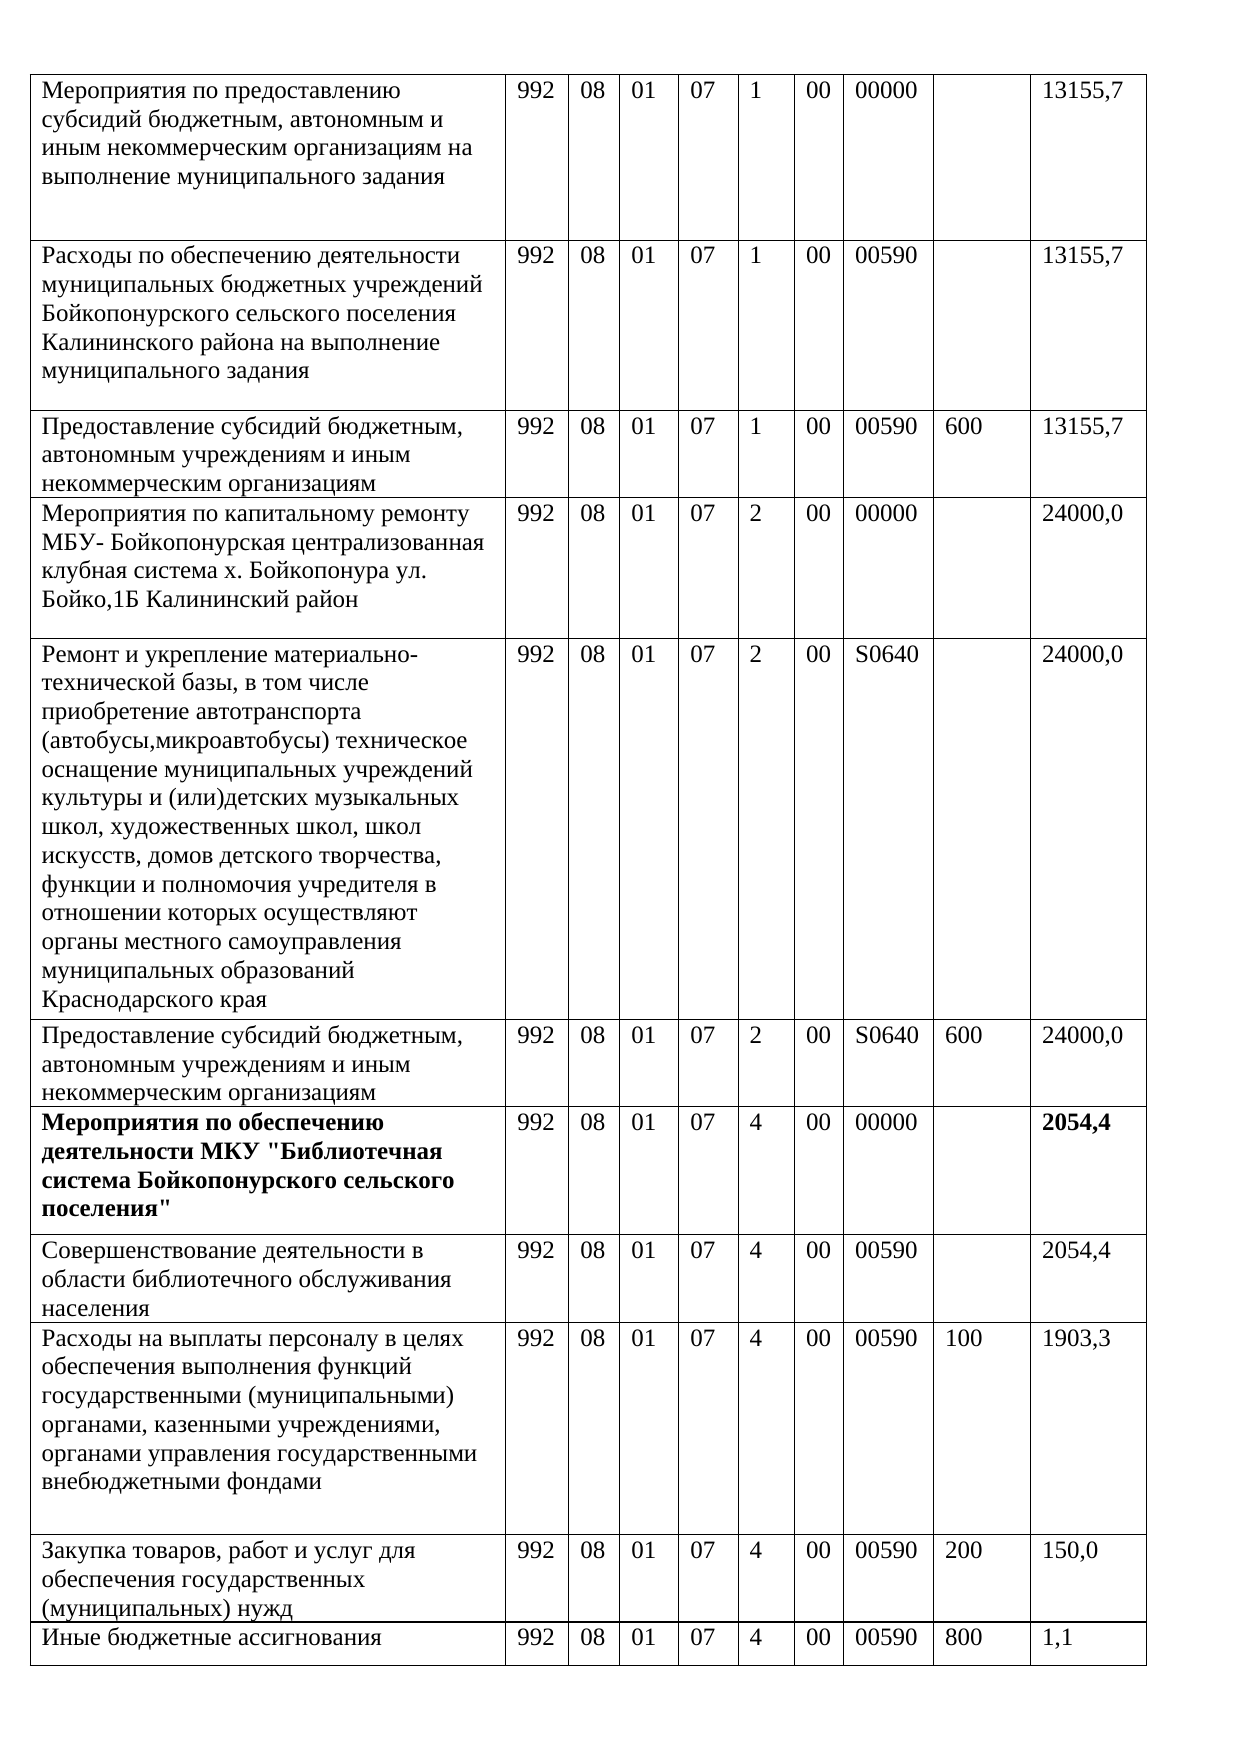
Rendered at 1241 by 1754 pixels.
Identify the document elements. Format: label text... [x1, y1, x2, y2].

table_cell 01 [620, 1107, 678, 1234]
table_cell 24000,0 [1031, 498, 1146, 638]
table_cell 4 [739, 1623, 794, 1665]
table_cell 1 [739, 411, 794, 497]
table_cell 200 [934, 1535, 1030, 1621]
table_cell Мероприятия по предоставлению субсидий бюджетным, автономным и иным некоммерческим организациям на выполнение муниципального задания [31, 75, 505, 239]
table_cell 07 [679, 241, 738, 410]
table_cell 1 [739, 241, 794, 410]
table_cell 08 [569, 1323, 619, 1534]
table_cell 4 [739, 1107, 794, 1234]
table_cell 08 [569, 1107, 619, 1234]
table_cell [934, 639, 1030, 1019]
table_cell 08 [569, 1235, 619, 1322]
table_cell 01 [620, 498, 678, 638]
table_cell Ремонт и укрепление материально-технической базы, в том числе приобретение автотранспорта (автобусы,микроавтобусы) техническое оснащение муниципальных учреждений культуры и (или)детских музыкальных школ, художественных школ, школ искусств, домов детского творчества, функции и полномочия учредителя в отношении которых осуществляют органы местного самоуправления муниципальных образований Краснодарского края [31, 639, 505, 1019]
table_cell 00590 [844, 1235, 933, 1322]
table_cell 00 [795, 1235, 843, 1322]
table_cell 07 [679, 1623, 738, 1665]
table_cell 00 [795, 1323, 843, 1534]
table_cell 07 [679, 1020, 738, 1106]
table_cell [934, 1235, 1030, 1322]
table_cell Расходы на выплаты персоналу в целях обеспечения выполнения функций государственными (муниципальными) органами, казенными учреждениями, органами управления государственными внебюджетными фондами [31, 1323, 505, 1534]
table_cell S0640 [844, 639, 933, 1019]
table_cell 24000,0 [1031, 1020, 1146, 1106]
table_cell 07 [679, 1235, 738, 1322]
table_cell 01 [620, 1323, 678, 1534]
table_cell 07 [679, 1323, 738, 1534]
table_cell 4 [739, 1535, 794, 1621]
table_cell 1 [739, 75, 794, 239]
table_cell 600 [934, 1020, 1030, 1106]
table_cell Расходы по обеспечению деятельности муниципальных бюджетных учреждений Бойкопонурского сельского поселения Калининского района на выполнение муниципального задания [31, 241, 505, 410]
table_cell 07 [679, 1107, 738, 1234]
table_cell [934, 241, 1030, 410]
table_cell [934, 75, 1030, 239]
table_cell 2 [739, 1020, 794, 1106]
table_cell 00000 [844, 498, 933, 638]
table_cell 01 [620, 1235, 678, 1322]
table_cell 2054,4 [1031, 1235, 1146, 1322]
table_cell 13155,7 [1031, 75, 1146, 239]
table_cell [934, 498, 1030, 638]
table_cell 992 [506, 1623, 568, 1665]
table_cell 4 [739, 1323, 794, 1534]
table_cell Мероприятия по обеспечению деятельности МКУ "Библиотечная система Бойкопонурского сельского поселения" [31, 1107, 505, 1234]
table_cell 00590 [844, 411, 933, 497]
table_cell 01 [620, 411, 678, 497]
table_cell 992 [506, 241, 568, 410]
table_cell 2 [739, 498, 794, 638]
table_cell 00 [795, 1623, 843, 1665]
table_cell 00590 [844, 241, 933, 410]
table_cell S0640 [844, 1020, 933, 1106]
table_cell 07 [679, 411, 738, 497]
table_cell 992 [506, 411, 568, 497]
table_cell 00000 [844, 1107, 933, 1234]
table_cell 992 [506, 1020, 568, 1106]
table_cell 13155,7 [1031, 241, 1146, 410]
table_cell 08 [569, 241, 619, 410]
table_cell 08 [569, 639, 619, 1019]
table_cell 07 [679, 1535, 738, 1621]
table_cell 800 [934, 1623, 1030, 1665]
table_cell 00 [795, 1107, 843, 1234]
table_cell 08 [569, 411, 619, 497]
table_cell 00000 [844, 75, 933, 239]
table_cell Закупка товаров, работ и услуг для обеспечения государственных (муниципальных) нужд [31, 1535, 505, 1621]
table_cell 13155,7 [1031, 411, 1146, 497]
table_cell 2054,4 [1031, 1107, 1146, 1234]
table_cell 07 [679, 75, 738, 239]
table_cell 00590 [844, 1535, 933, 1621]
table_cell 01 [620, 1020, 678, 1106]
table_cell 992 [506, 639, 568, 1019]
table_cell 01 [620, 1623, 678, 1665]
table_cell 08 [569, 1020, 619, 1106]
table_cell 00 [795, 498, 843, 638]
table_cell 600 [934, 411, 1030, 497]
table_cell 08 [569, 498, 619, 638]
table_cell 4 [739, 1235, 794, 1322]
table_cell 24000,0 [1031, 639, 1146, 1019]
table_cell Иные бюджетные ассигнования [31, 1623, 505, 1665]
table_cell 992 [506, 1107, 568, 1234]
table_cell 07 [679, 639, 738, 1019]
table_cell 1903,3 [1031, 1323, 1146, 1534]
table_cell 2 [739, 639, 794, 1019]
table_cell 01 [620, 75, 678, 239]
table_cell 00590 [844, 1623, 933, 1665]
table_cell 992 [506, 1323, 568, 1534]
table_cell 00590 [844, 1323, 933, 1534]
table_cell Предоставление субсидий бюджетным, автономным учреждениям и иным некоммерческим организациям [31, 1020, 505, 1106]
table_cell 00 [795, 75, 843, 239]
table_cell Мероприятия по капитальному ремонту МБУ- Бойкопонурская централизованная клубная система х. Бойкопонура ул. Бойко,1Б Калининский район [31, 498, 505, 638]
table_cell 08 [569, 1623, 619, 1665]
table_cell 00 [795, 411, 843, 497]
table_cell [934, 1107, 1030, 1234]
table_cell 00 [795, 241, 843, 410]
table_cell Предоставление субсидий бюджетным, автономным учреждениям и иным некоммерческим организациям [31, 411, 505, 497]
table_cell 01 [620, 241, 678, 410]
table_cell 992 [506, 75, 568, 239]
table_cell 100 [934, 1323, 1030, 1534]
table_cell 00 [795, 1535, 843, 1621]
table_cell 150,0 [1031, 1535, 1146, 1621]
table_cell 01 [620, 1535, 678, 1621]
table_cell 07 [679, 498, 738, 638]
table_cell 08 [569, 75, 619, 239]
table_cell 00 [795, 1020, 843, 1106]
table_cell 992 [506, 498, 568, 638]
table_cell 00 [795, 639, 843, 1019]
table_cell 992 [506, 1535, 568, 1621]
table_cell 992 [506, 1235, 568, 1322]
table_cell 01 [620, 639, 678, 1019]
table_cell Совершенствование деятельности в области библиотечного обслуживания населения [31, 1235, 505, 1322]
table_cell 08 [569, 1535, 619, 1621]
table_cell 1,1 [1031, 1623, 1146, 1665]
